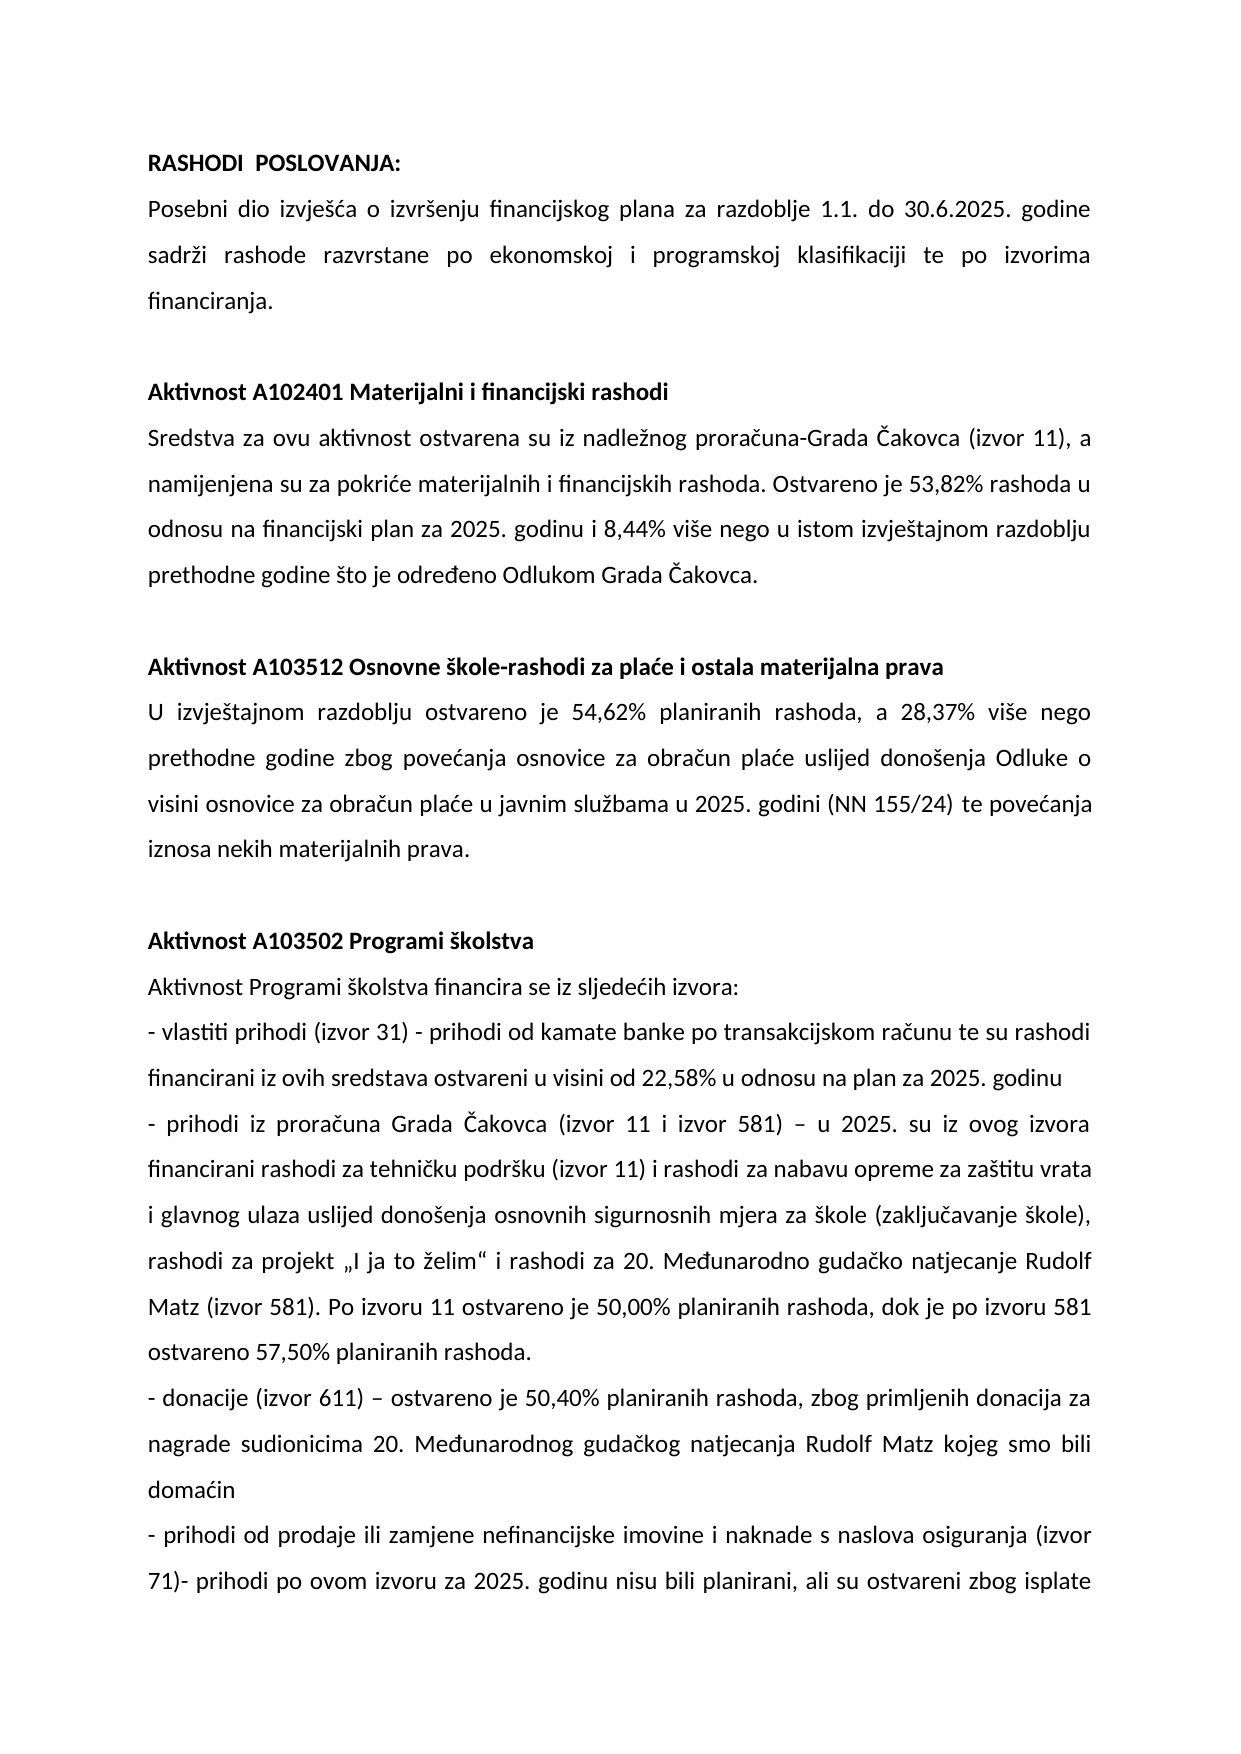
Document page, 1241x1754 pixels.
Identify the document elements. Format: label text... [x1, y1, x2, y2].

text Posebni dio izvješća o izvršenju financijskog plana za razdoblje 1.1. do 30.6.2025. godine sadrži rashode razvrstane po ekonomskoj i programskoj klasifikaciji te po izvorima financiranja. [148, 193, 1093, 315]
text RASHODI POSLOVANJA: [148, 148, 1093, 178]
text Aktivnost Programi školstva financira se iz sljedećih izvora: [148, 971, 1093, 1001]
text - prihodi iz proračuna Grada Čakovca (izvor 11 i izvor 581) – u 2025. su iz ovog izvora financirani rashodi za tehničku podršku (izvor 11) i rashodi za nabavu opreme za zaštitu vrata i glavnog ulaza uslijed donošenja osnovnih sigurnosnih mjera za škole (zaključavanje škole), rashodi za projekt „I ja to želim“ i rashodi za 20. Međunarodno gudačko natjecanje Rudolf Matz (izvor 581). Po izvoru 11 ostvareno je 50,00% planiranih rashoda, dok je po izvoru 581 ostvareno 57,50% planiranih rashoda. [148, 1108, 1093, 1367]
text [148, 1519, 1093, 1596]
text Aktivnost A103502 Programi školstva [148, 925, 1093, 956]
text Aktivnost A102401 Materijalni i financijski rashodi [148, 376, 1093, 407]
text Aktivnost A103512 Osnovne škole-rashodi za plaće i ostala materijalna prava [148, 651, 1093, 681]
text - vlastiti prihodi (izvor 31) - prihodi od kamate banke po transakcijskom računu te su rashodi financirani iz ovih sredstava ostvareni u visini od 22,58% u odnosu na plan za 2025. godinu [148, 1016, 1093, 1093]
text - donacije (izvor 611) – ostvareno je 50,40% planiranih rashoda, zbog primljenih donacija za nagrade sudionicima 20. Međunarodnog gudačkog natjecanja Rudolf Matz kojeg smo bili domaćin [148, 1382, 1093, 1504]
text U izvještajnom razdoblju ostvareno je 54,62% planiranih rashoda, a 28,37% više nego prethodne godine zbog povećanja osnovice za obračun plaće uslijed donošenja Odluke o visini osnovice za obračun plaće u javnim službama u 2025. godini (NN 155/24) te povećanja iznosa nekih materijalnih prava. [148, 696, 1093, 864]
text Sredstva za ovu aktivnost ostvarena su iz nadležnog proračuna-Grada Čakovca (izvor 11), a namijenjena su za pokriće materijalnih i financijskih rashoda. Ostvareno je 53,82% rashoda u odnosu na financijski plan za 2025. godinu i 8,44% više nego u istom izvještajnom razdoblju prethodne godine što je određeno Odlukom Grada Čakovca. [148, 422, 1093, 590]
